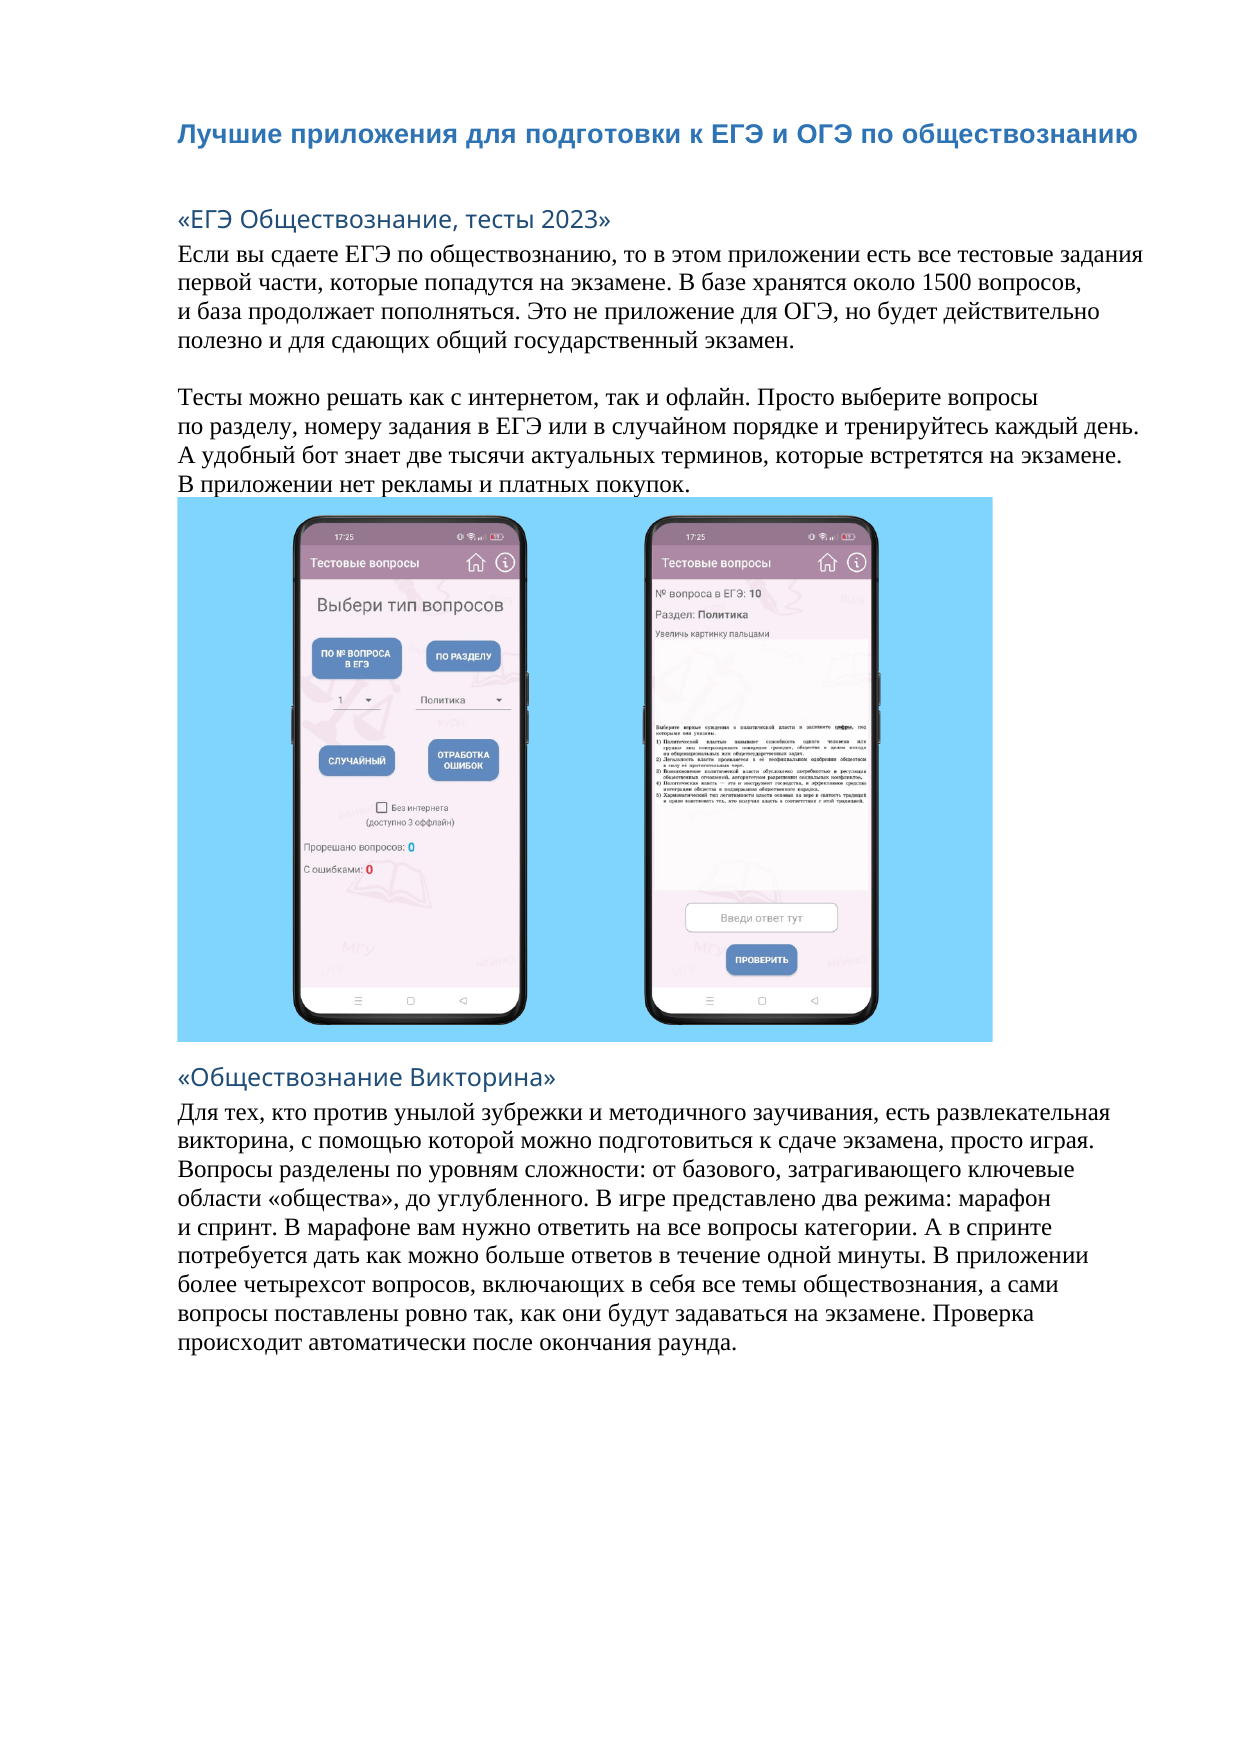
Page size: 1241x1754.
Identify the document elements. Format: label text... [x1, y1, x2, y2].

text Тесты можно решать как с интернетом, так и офлайн. Просто выберите вопросы по разделу, номеру задания в ЕГЭ или в случайном порядке и тренируйтесь каждый день. А удобный бот знает две тысячи актуальных терминов, которые встретятся на экзамене. В приложении нет рекламы и платных покупок. [177, 382, 1152, 497]
subtitle «ЕГЭ Обществознание, тесты 2023» [177, 202, 1152, 236]
subtitle «Обществознание Викторина» [177, 1060, 1152, 1094]
subtitle Лучшие приложения для подготовки к ЕГЭ и ОГЭ по обществознанию [177, 118, 1152, 149]
picture [177, 497, 993, 1042]
text Для тех, кто против унылой зубрежки и методичного заучивания, есть развлекательная викторина, с помощью которой можно подготовиться к сдаче экзамена, просто играя. Вопросы разделены по уровням сложности: от базового, затрагивающего ключевые области «общества», до углубленного. В игре представлено два режима: марафон и спринт. В марафоне вам нужно ответить на все вопросы категории. А в спринте потребуется дать как можно больше ответов в течение одной минуты. В приложении более четырехсот вопросов, включающих в себя все темы обществознания, а сами вопросы поставлены ровно так, как они будут задаваться на экзамене. Проверка происходит автоматически после окончания раунда. [177, 1097, 1152, 1356]
text Если вы сдаете ЕГЭ по обществознанию, то в этом приложении есть все тестовые задания первой части, которые попадутся на экзамене. В базе хранятся около 1500 вопросов, и база продолжает пополняться. Это не приложение для ОГЭ, но будет действительно полезно и для сдающих общий государственный экзамен. [177, 239, 1152, 354]
